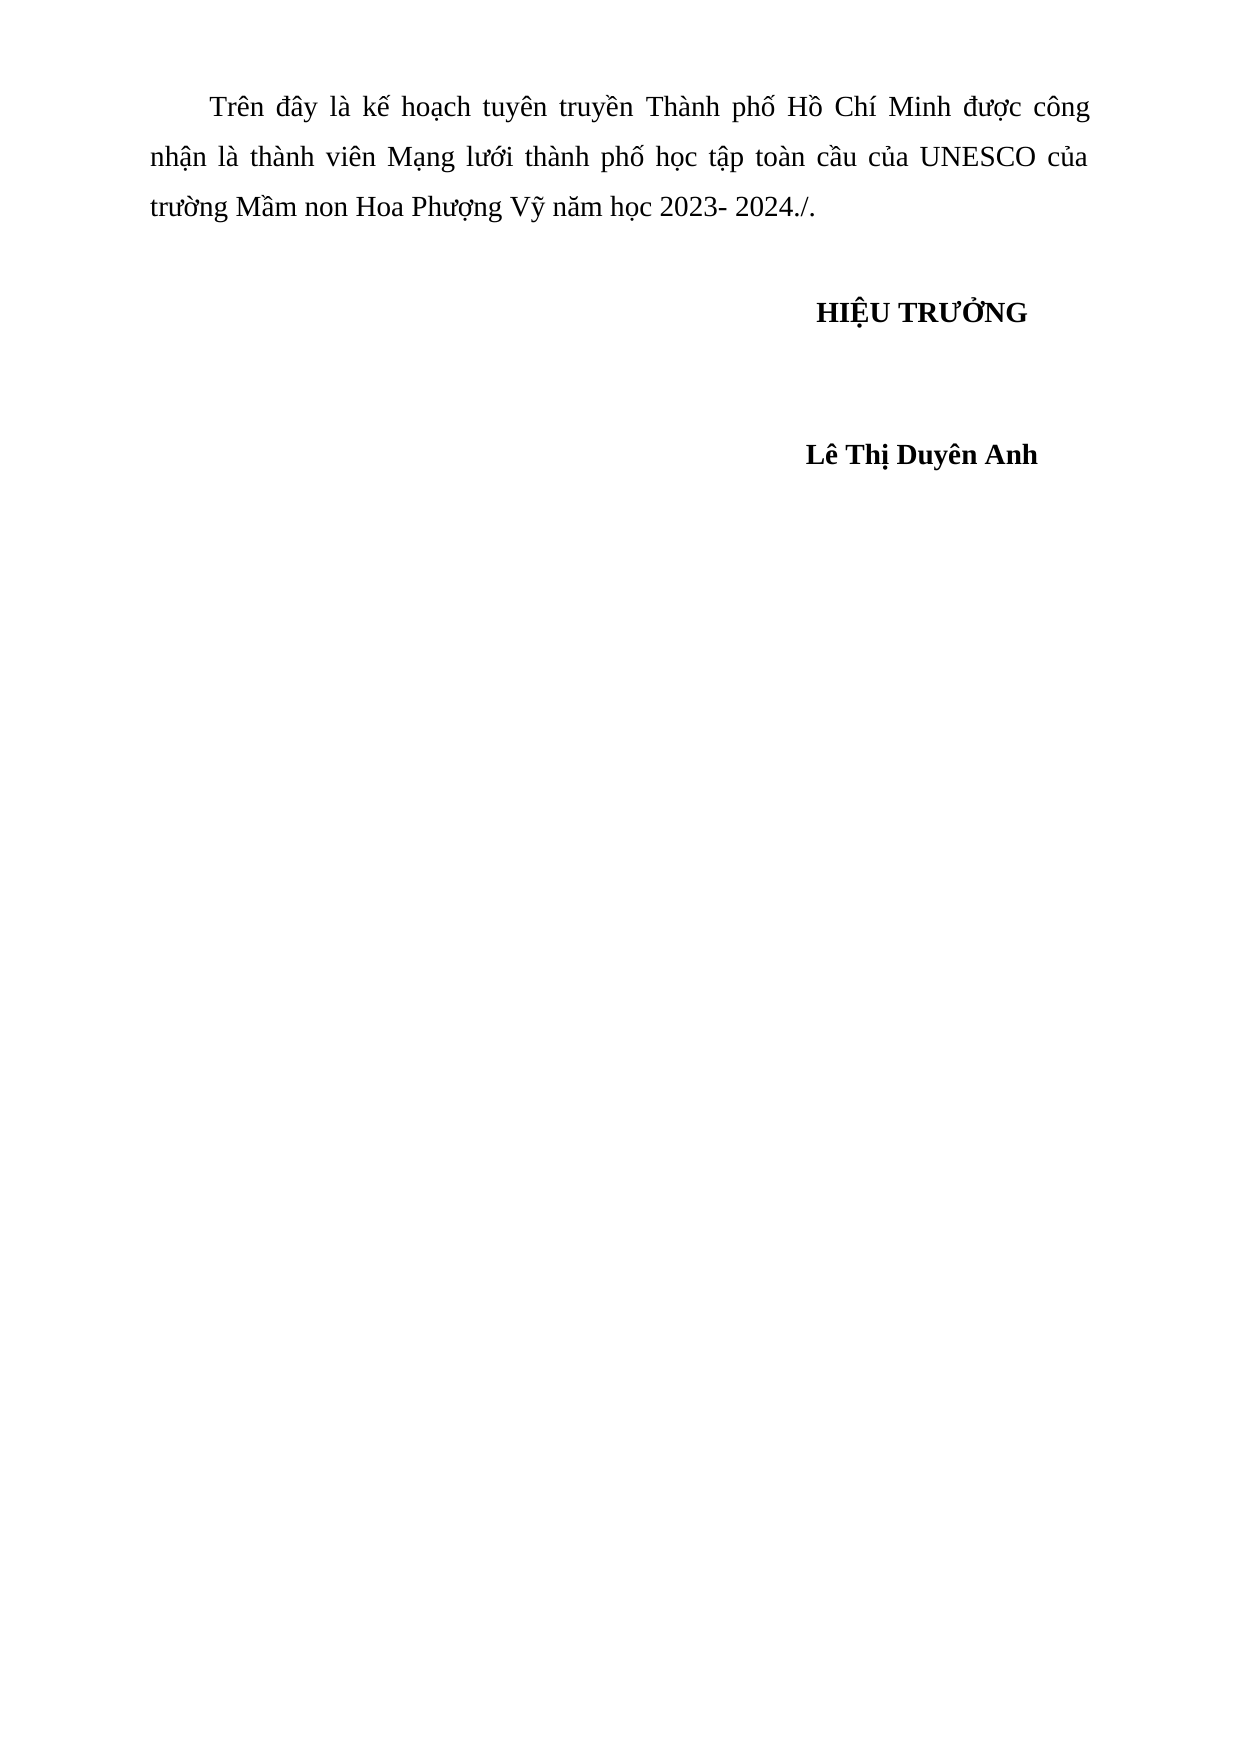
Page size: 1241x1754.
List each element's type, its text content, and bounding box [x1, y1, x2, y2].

table_cell Lê Thị Duyên Anh [773, 337, 1071, 471]
table_header HIỆU TRƯỞNG [773, 296, 1071, 337]
text Trên đây là kế hoạch tuyên truyền Thành phố Hồ Chí Minh được công nhận là thành viên Mạng lưới thành phố học tập toàn cầu của UNESCO của trường Mầm non Hoa Phượng Vỹ năm học 2023- 2024./. [150, 89, 1090, 223]
